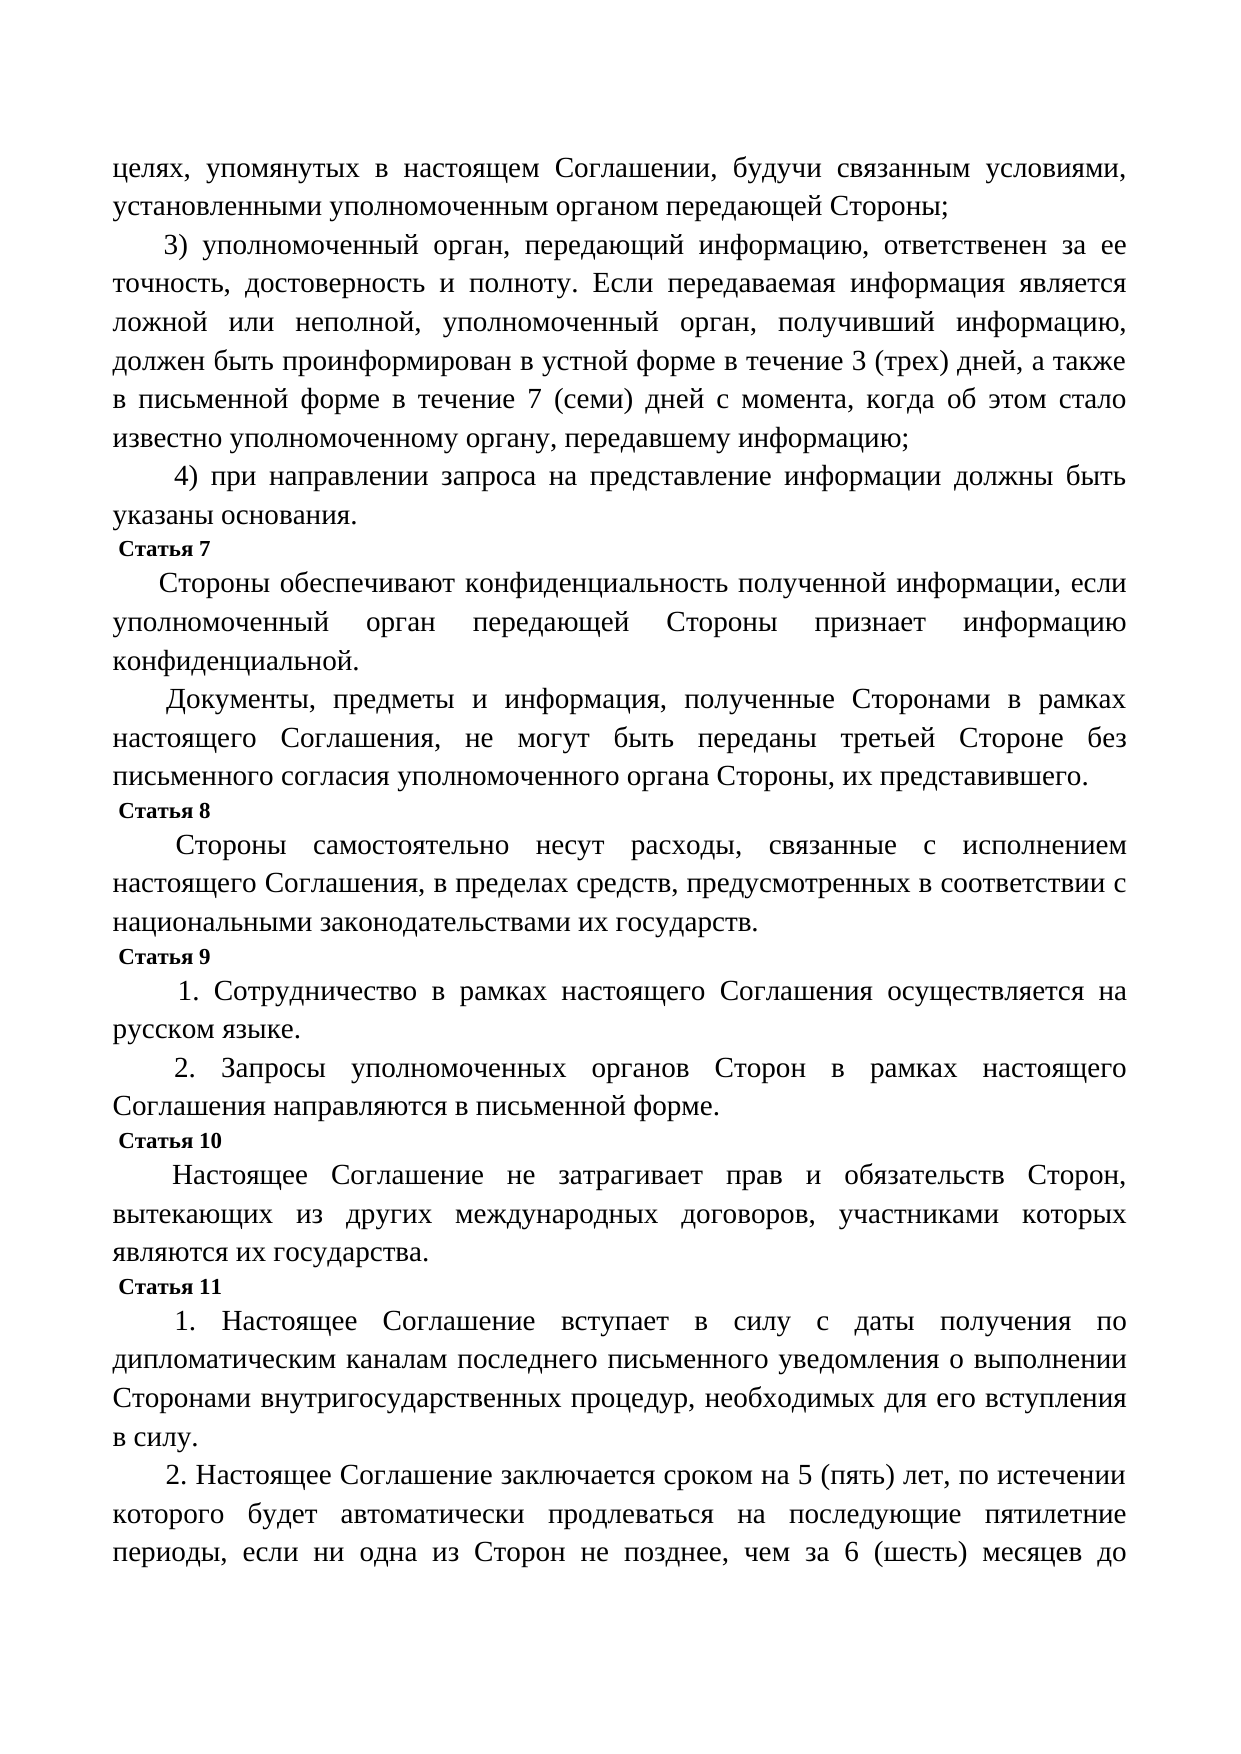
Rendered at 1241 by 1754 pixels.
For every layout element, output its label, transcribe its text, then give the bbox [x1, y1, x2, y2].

text 1. Сотрудничество в рамках настоящего Соглашения осуществляется на русском языке. [112, 973, 1128, 1045]
text Статья 11 [112, 1273, 1128, 1299]
text Статья 7 [112, 535, 1128, 562]
text Статья 9 [112, 943, 1128, 969]
text 3) уполномоченный орган, передающий информацию, ответственен за ее точность, достоверность и полноту. Если передаваемая информация является ложной или неполной, уполномоченный орган, получивший информацию, должен быть проинформирован в устной форме в течение 3 (трех) дней, а также в письменной форме в течение 7 (семи) дней с момента, когда об этом стало известно уполномоченному органу, передавшему информацию; [112, 227, 1128, 453]
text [112, 1457, 1128, 1568]
text Документы, предметы и информация, полученные Сторонами в рамках настоящего Соглашения, не могут быть переданы третьей Стороне без письменного согласия уполномоченного органа Стороны, их представившего. [112, 681, 1128, 792]
text Статья 8 [112, 797, 1128, 823]
text 2. Запросы уполномоченных органов Сторон в рамках настоящего Соглашения направляются в письменной форме. [112, 1050, 1128, 1122]
text Стороны обеспечивают конфиденциальность полученной информации, если уполномоченный орган передающей Стороны признает информацию конфиденциальной. [112, 566, 1128, 676]
text Стороны самостоятельно несут расходы, связанные с исполнением настоящего Соглашения, в пределах средств, предусмотренных в соответствии с национальными законодательствами их государств. [112, 827, 1128, 938]
text 1. Настоящее Соглашение вступает в силу с даты получения по дипломатическим каналам последнего письменного уведомления о выполнении Сторонами внутригосударственных процедур, необходимых для его вступления в силу. [112, 1303, 1128, 1452]
text 4) при направлении запроса на представление информации должны быть указаны основания. [112, 458, 1128, 530]
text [112, 150, 1128, 222]
text Настоящее Соглашение не затрагивает прав и обязательств Сторон, вытекающих из других международных договоров, участниками которых являются их государства. [112, 1157, 1128, 1268]
text Статья 10 [112, 1127, 1128, 1153]
